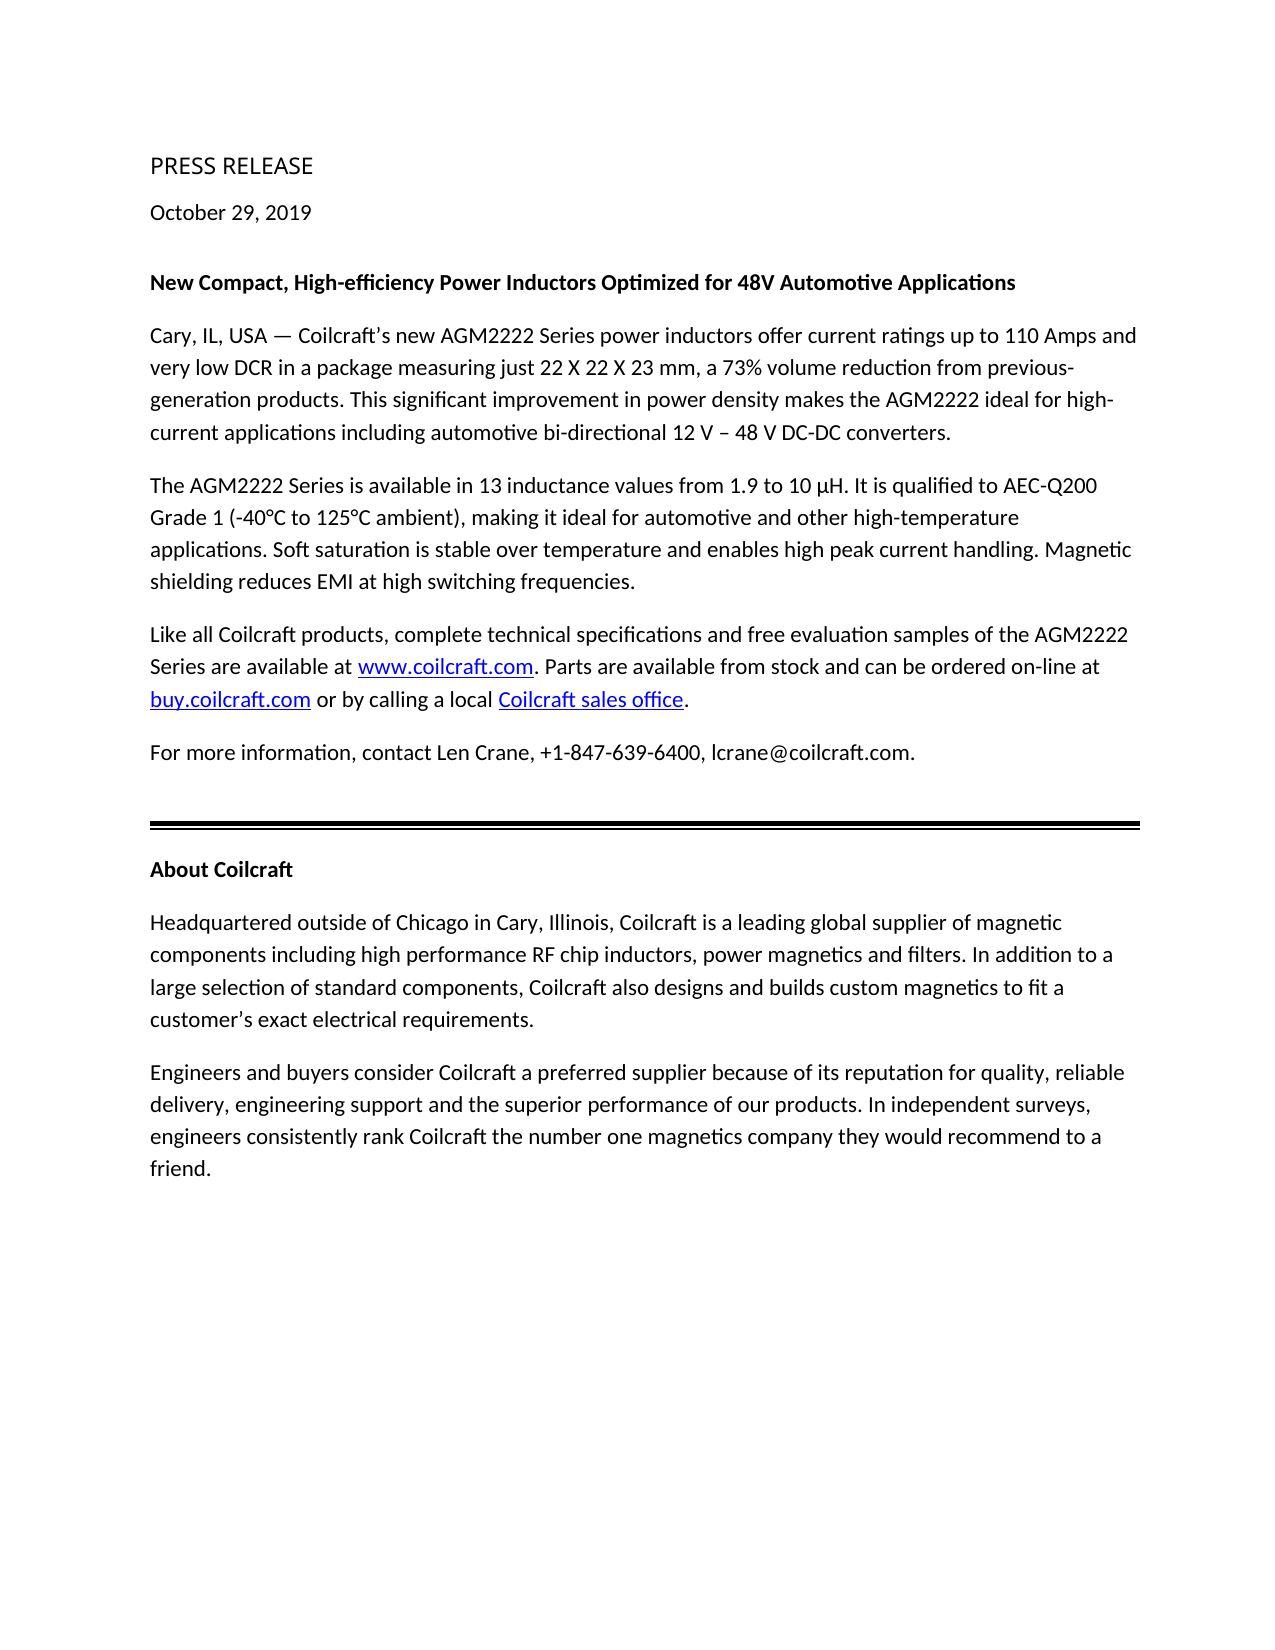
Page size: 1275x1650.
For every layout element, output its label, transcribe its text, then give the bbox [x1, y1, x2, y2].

text For more information, contact Len Crane, +1-847-639-6400, lcrane@coilcraft.com. [150, 738, 1140, 766]
text New Compact, High-efficiency Power Inductors Optimized for 48V Automotive Applications [150, 268, 1140, 296]
text About Coilcraft [150, 855, 1140, 883]
text The AGM2222 Series is available in 13 inductance values from 1.9 to 10 µH. It is qualified to AEC-Q200 Grade 1 (-40°C to 125°C ambient), making it ideal for automotive and other high-temperature applications. Soft saturation is stable over temperature and enables high peak current handling. Magnetic shielding reduces EMI at high switching frequencies. [150, 471, 1140, 595]
text PRESS RELEASE [150, 150, 1140, 181]
text October 29, 2019 [150, 198, 1140, 226]
text Cary, IL, USA — Coilcraft’s new AGM2222 Series power inductors offer current ratings up to 110 Amps and very low DCR in a package measuring just 22 X 22 X 23 mm, a 73% volume reduction from previous-generation products. This significant improvement in power density makes the AGM2222 ideal for high-current applications including automotive bi-directional 12 V – 48 V DC-DC converters. [150, 321, 1140, 446]
text Engineers and buyers consider Coilcraft a preferred supplier because of its reputation for quality, reliable delivery, engineering support and the superior performance of our products. In independent surveys, engineers consistently rank Coilcraft the number one magnetics company they would recommend to a friend. [150, 1058, 1140, 1182]
text Headquartered outside of Chicago in Cary, Illinois, Coilcraft is a leading global supplier of magnetic components including high performance RF chip inductors, power magnetics and filters. In addition to a large selection of standard components, Coilcraft also designs and builds custom magnetics to fit a customer’s exact electrical requirements. [150, 908, 1140, 1033]
text Like all Coilcraft products, complete technical specifications and free evaluation samples of the AGM2222 Series are available at www.coilcraft.com. Parts are available from stock and can be ordered on-line at buy.coilcraft.com or by calling a local Coilcraft sales office. [150, 620, 1140, 713]
